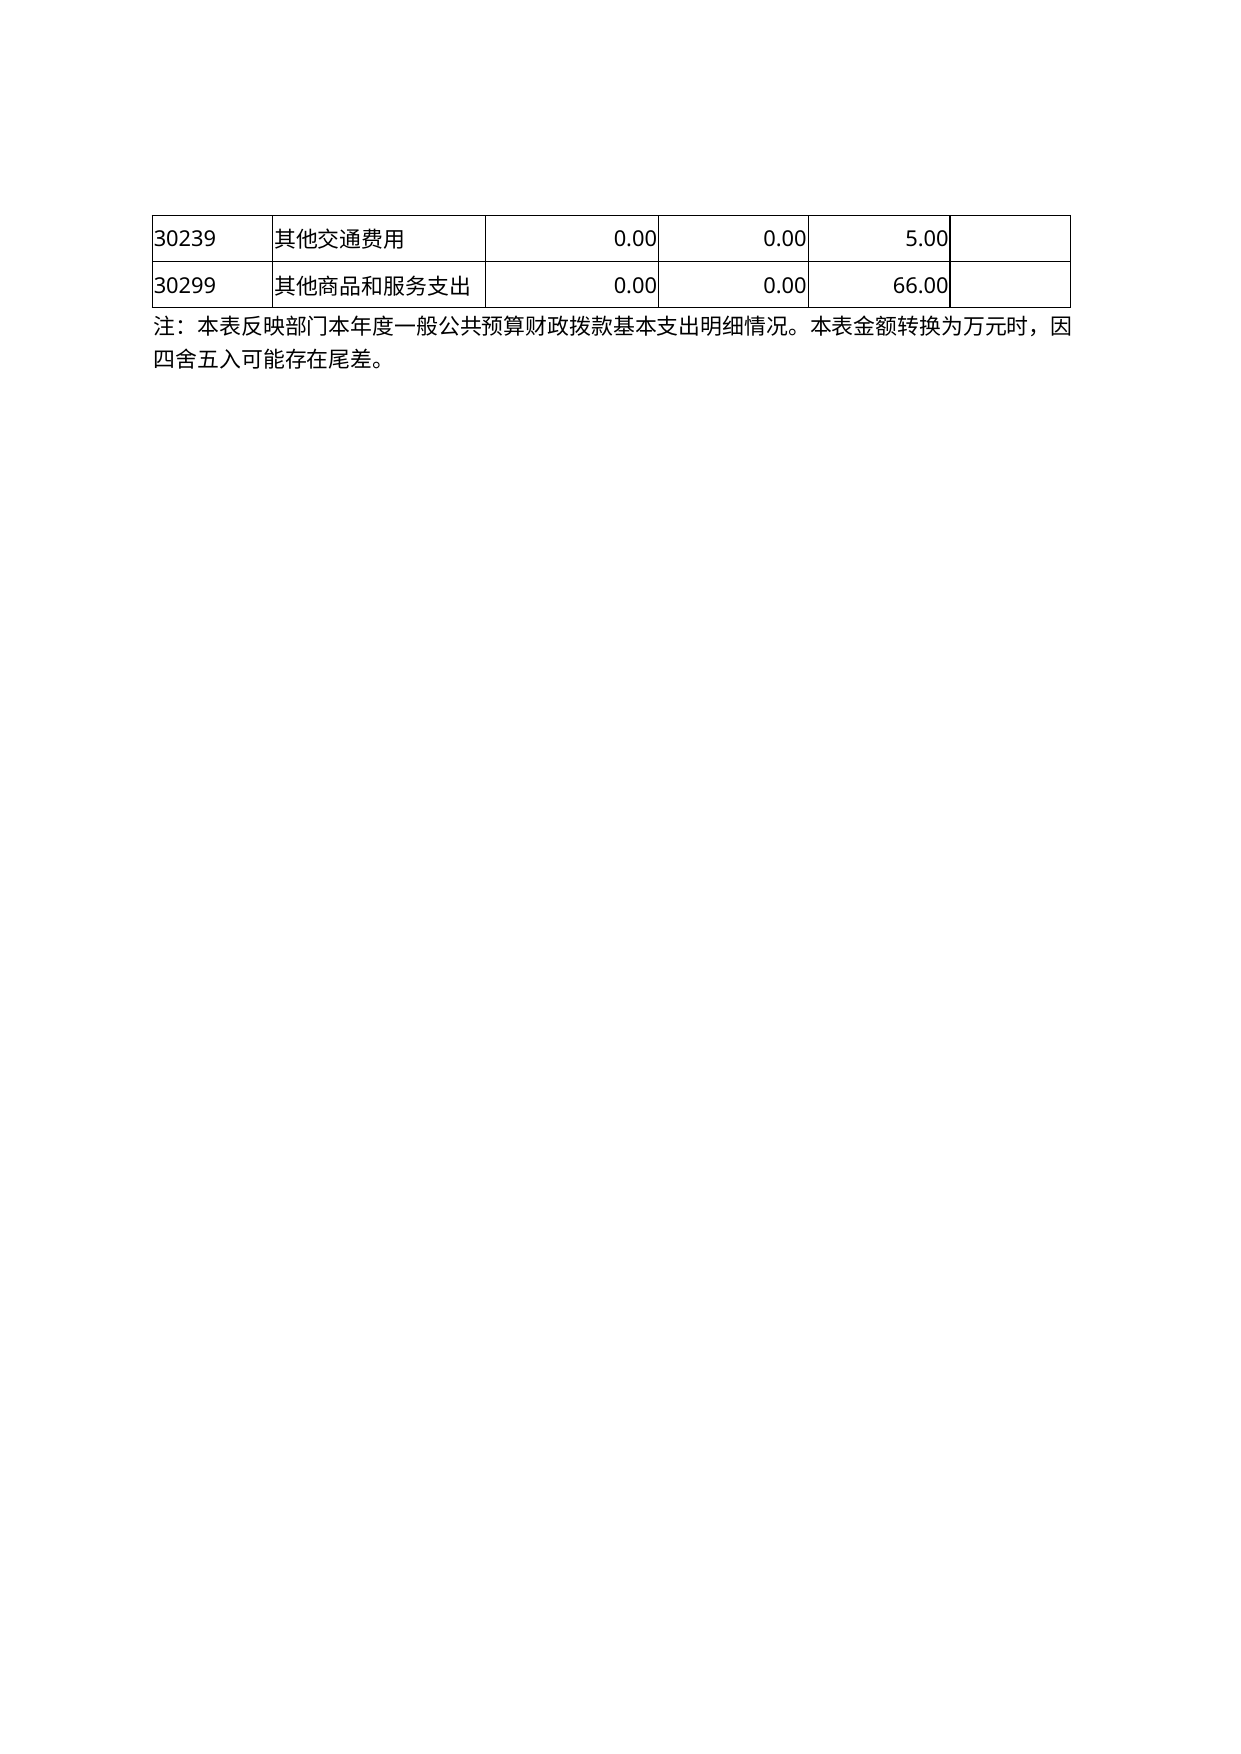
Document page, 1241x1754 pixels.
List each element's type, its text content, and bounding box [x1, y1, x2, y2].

table_cell [951, 262, 1070, 307]
table_cell 66.00 [809, 262, 949, 307]
table_cell 30299 [153, 262, 272, 307]
text 注：本表反映部门本年度一般公共预算财政拨款基本支出明细情况。本表金额转换为万元时，因四舍五入可能存在尾差。 [153, 308, 1075, 374]
table_cell 0.00 [486, 262, 658, 307]
table_cell 其他商品和服务支出 [273, 262, 485, 307]
table_cell 0.00 [659, 216, 808, 261]
table_cell 30239 [153, 216, 272, 261]
table_cell 5.00 [809, 216, 949, 261]
table_cell 其他交通费用 [273, 216, 485, 261]
table_cell 0.00 [486, 216, 658, 261]
table_cell [951, 216, 1070, 261]
table_cell 0.00 [659, 262, 808, 307]
